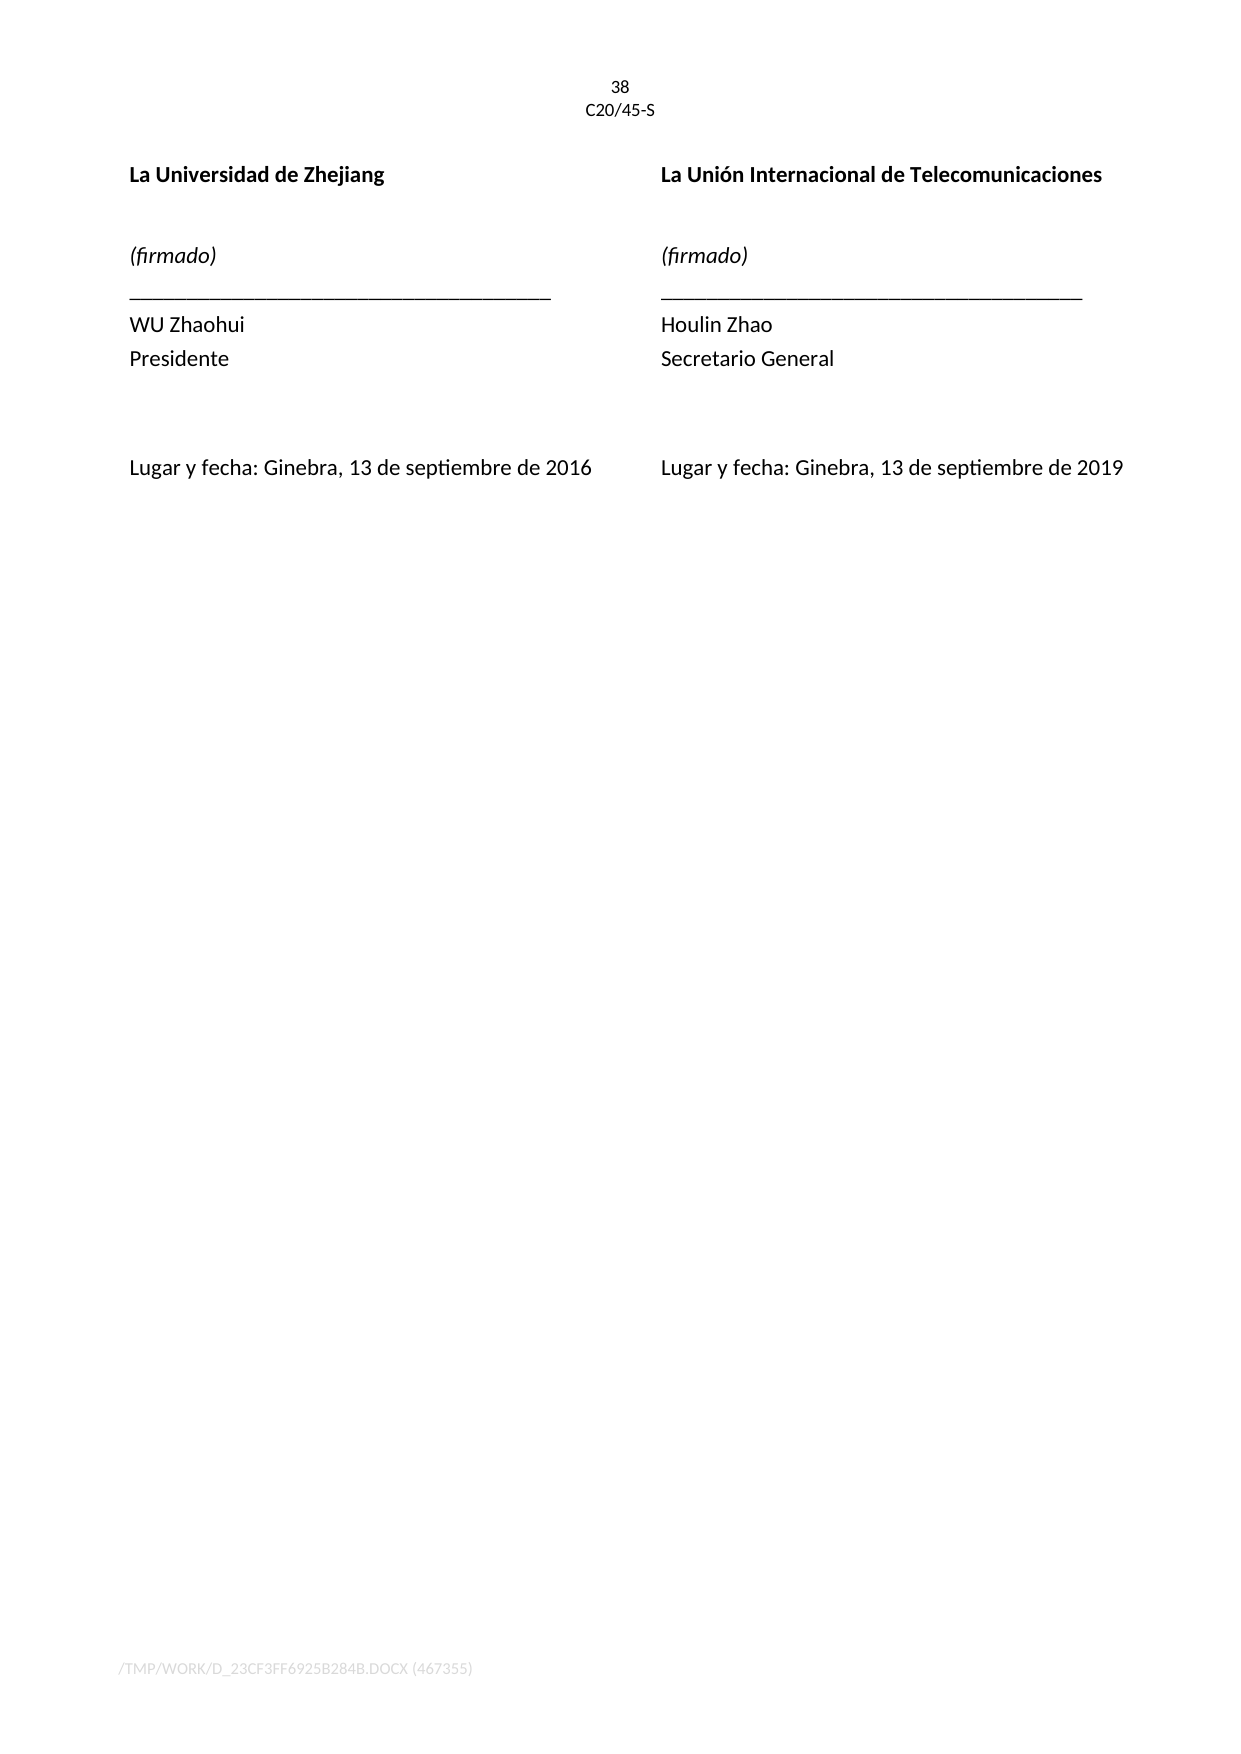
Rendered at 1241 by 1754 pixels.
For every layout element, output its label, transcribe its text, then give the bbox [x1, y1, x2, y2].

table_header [118, 148, 649, 201]
table_cell Lugar y fecha: Ginebra, 13 de septiembre de 2016 [118, 378, 649, 487]
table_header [650, 148, 1137, 201]
table_cell Lugar y fecha: Ginebra, 13 de septiembre de 2019 [650, 378, 1137, 487]
table_cell (firmado) _____________________________________ Houlin Zhao Secretario General [650, 201, 1137, 378]
table_cell (firmado) _____________________________________ WU Zhaohui Presidente [118, 201, 649, 378]
